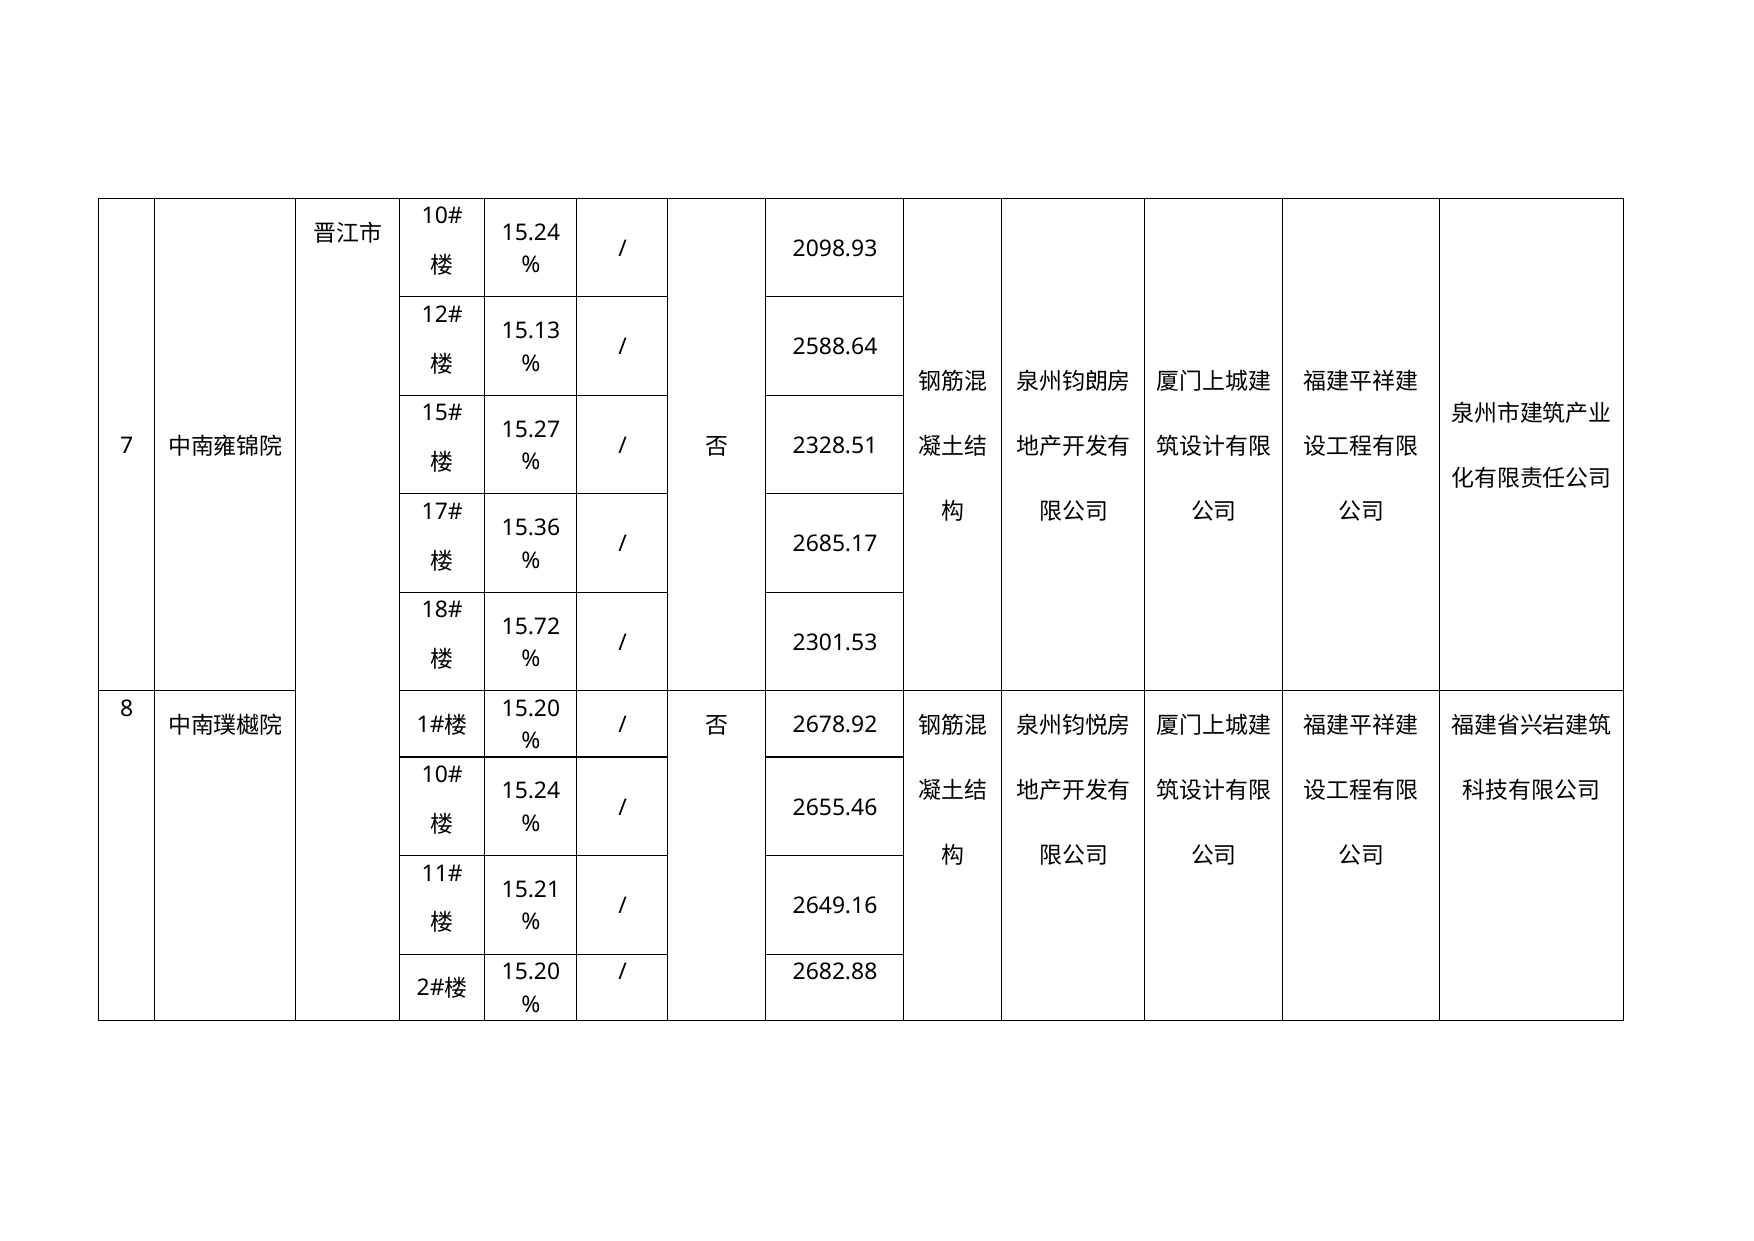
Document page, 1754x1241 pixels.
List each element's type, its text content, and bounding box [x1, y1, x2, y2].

table_cell 2682.88 [766, 955, 903, 1019]
table_cell 中南雍锦院 [155, 199, 295, 690]
table_cell 2301.53 [766, 593, 903, 690]
table_cell 钢筋混凝土结构 [904, 691, 1001, 1019]
table_cell 泉州市建筑产业化有限责任公司 [1440, 199, 1623, 690]
table_cell 福建平祥建设工程有限公司 [1283, 691, 1439, 1019]
table_cell / [577, 494, 667, 592]
table_cell 15.27% [485, 396, 576, 493]
table_cell 否 [668, 691, 765, 1019]
table_cell 15.20% [485, 691, 576, 756]
table_cell 15.20% [485, 955, 576, 1019]
table_cell 2685.17 [766, 494, 903, 592]
table_cell 2328.51 [766, 396, 903, 493]
table_cell 中南璞樾院 [155, 691, 295, 1019]
table_cell / [577, 396, 667, 493]
table_cell 厦门上城建筑设计有限公司 [1145, 199, 1282, 690]
table_cell 1#楼 [400, 691, 484, 756]
table_cell 15#楼 [400, 396, 484, 493]
table_cell 2649.16 [766, 856, 903, 953]
table_cell 18#楼 [400, 593, 484, 690]
table_cell 福建省兴岩建筑科技有限公司 [1440, 691, 1623, 1019]
table_cell 福建平祥建设工程有限公司 [1283, 199, 1439, 690]
table_cell 否 [668, 199, 765, 690]
table_cell 厦门上城建筑设计有限公司 [1145, 691, 1282, 1019]
table_cell / [577, 199, 667, 296]
table_cell 11#楼 [400, 856, 484, 953]
table_cell 15.21% [485, 856, 576, 953]
table_cell 2678.92 [766, 691, 903, 756]
table_cell 7 [99, 199, 154, 690]
table_cell 15.72% [485, 593, 576, 690]
table_cell 2#楼 [400, 955, 484, 1019]
table_cell 15.36% [485, 494, 576, 592]
table_cell 8 [99, 691, 154, 1019]
table_cell / [577, 955, 667, 1019]
table_cell / [577, 758, 667, 855]
table_cell 2098.93 [766, 199, 903, 296]
table_cell 15.24% [485, 758, 576, 855]
table_cell 15.24% [485, 199, 576, 296]
table_cell 钢筋混凝土结构 [904, 199, 1001, 690]
table_cell 泉州钧悦房地产开发有限公司 [1002, 691, 1144, 1019]
table_cell / [577, 297, 667, 395]
table_cell 2655.46 [766, 758, 903, 855]
table_cell / [577, 856, 667, 953]
table_cell / [577, 593, 667, 690]
table_cell 2588.64 [766, 297, 903, 395]
table_cell 10#楼 [400, 199, 484, 296]
table_cell 晋江市 [296, 199, 399, 1019]
table_cell / [577, 691, 667, 756]
table_cell 12#楼 [400, 297, 484, 395]
table_cell 10#楼 [400, 758, 484, 855]
table_cell 泉州钧朗房地产开发有限公司 [1002, 199, 1144, 690]
table_cell 15.13% [485, 297, 576, 395]
table_cell 17#楼 [400, 494, 484, 592]
